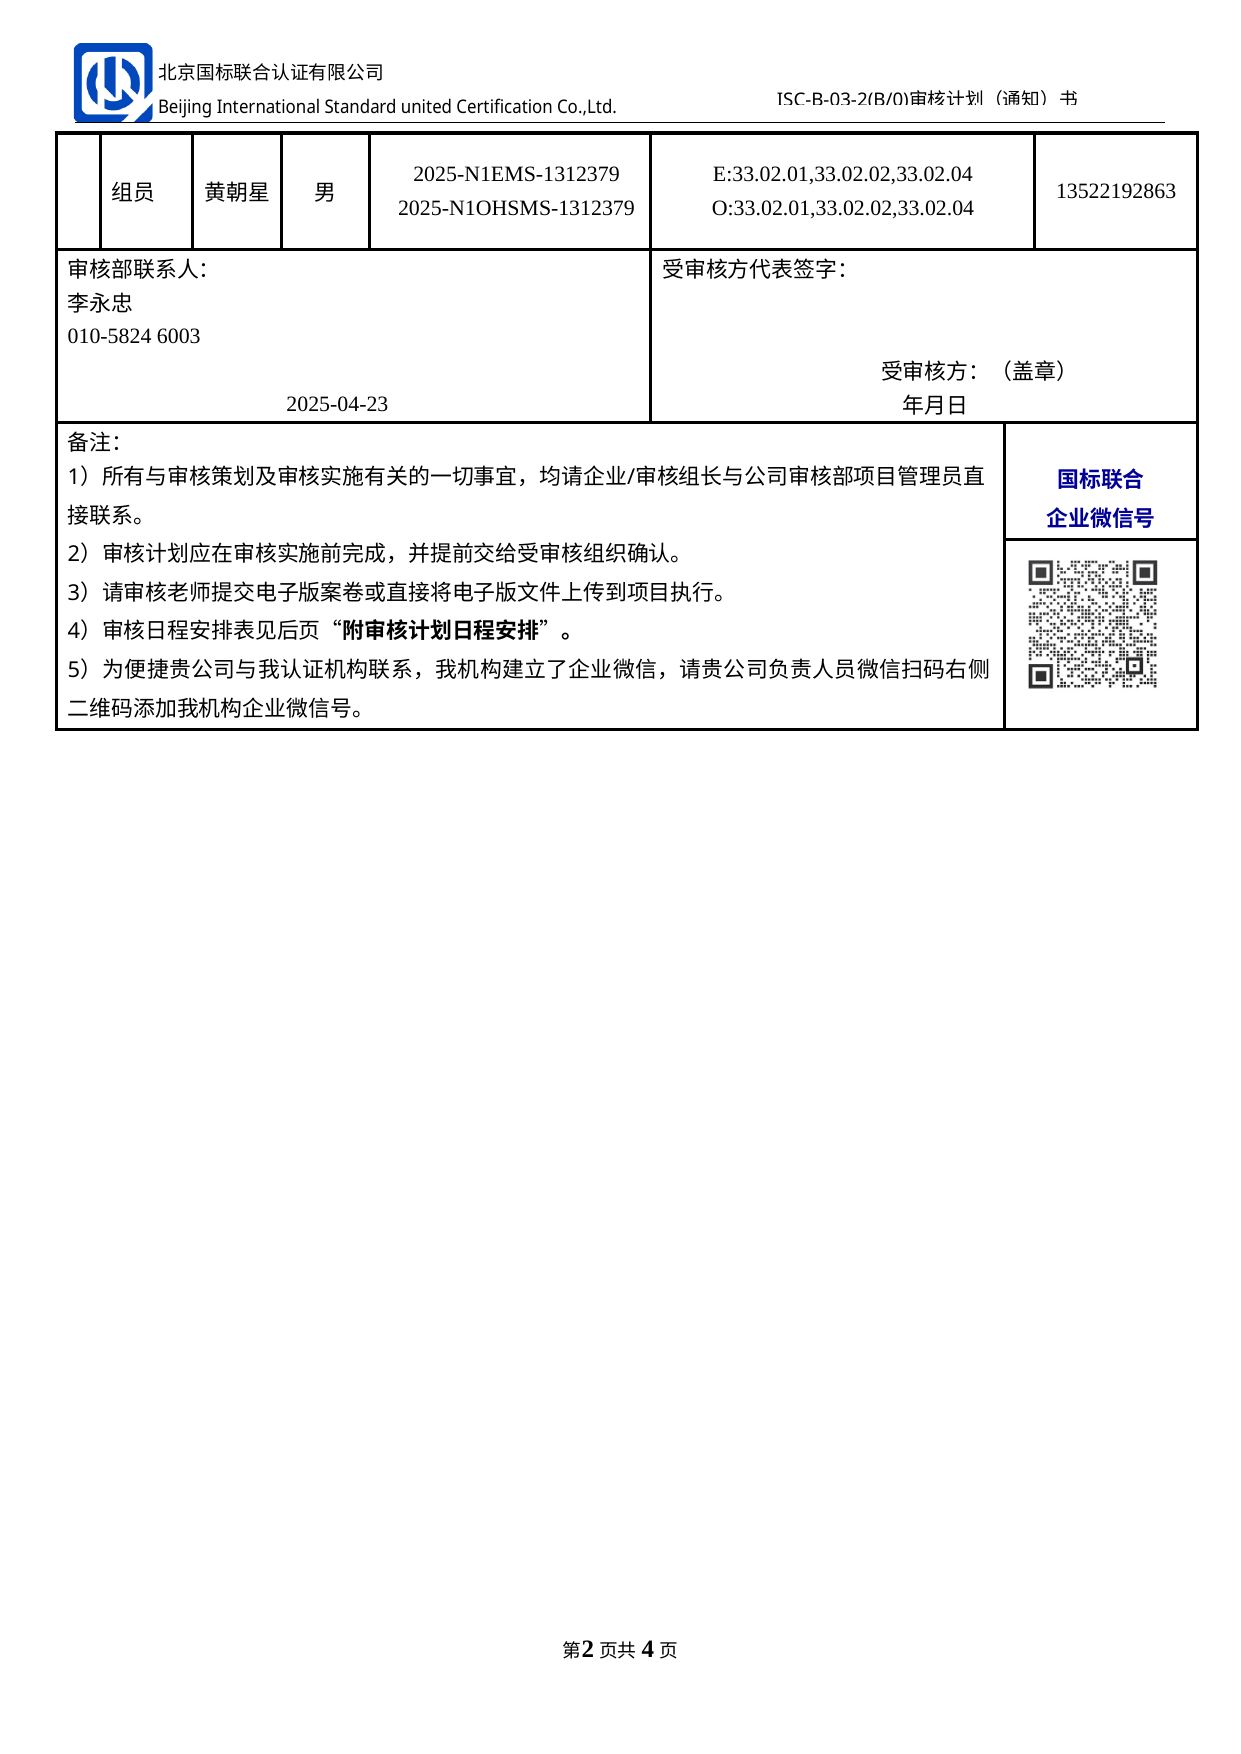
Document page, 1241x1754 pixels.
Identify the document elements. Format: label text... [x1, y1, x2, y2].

table_cell 男 [283, 135, 368, 248]
table_cell [1006, 541, 1196, 728]
table_cell 组员 [102, 135, 191, 248]
table_cell 13522192863 [1036, 135, 1196, 248]
table_cell 国标联合 企业微信号 [1006, 424, 1196, 538]
table_cell 2025-N1EMS-1312379 2025-N1OHSMS-1312379 [371, 135, 649, 248]
table_cell 受审核方代表签字： 受审核方：（盖章） 年月日 [652, 251, 1196, 421]
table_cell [652, 135, 1033, 248]
picture [73, 43, 153, 123]
table_cell [58, 135, 99, 248]
table_cell 备注： 1）所有与审核策划及审核实施有关的一切事宜，均请企业/审核组长与公司审核部项目管理员直接联系。 2）审核计划应在审核实施前完成，并提前交给受审核组织确认。 3）请审核老师提交电子版案卷或直接将电子版文件上传到项目执行。 4）审核日程安排表见后页“附审核计划日程安排”。 5）为便捷贵公司与我认证机构联系，我机构建立了企业微信，请贵公司负责人员微信扫码右侧二维码添加我机构企业微信号。 [58, 424, 1003, 728]
picture [1020, 554, 1166, 698]
table_cell 审核部联系人： 李永忠 010-5824 6003 2025-04-23 [58, 251, 649, 421]
table_cell 黄朝星 [194, 135, 280, 248]
